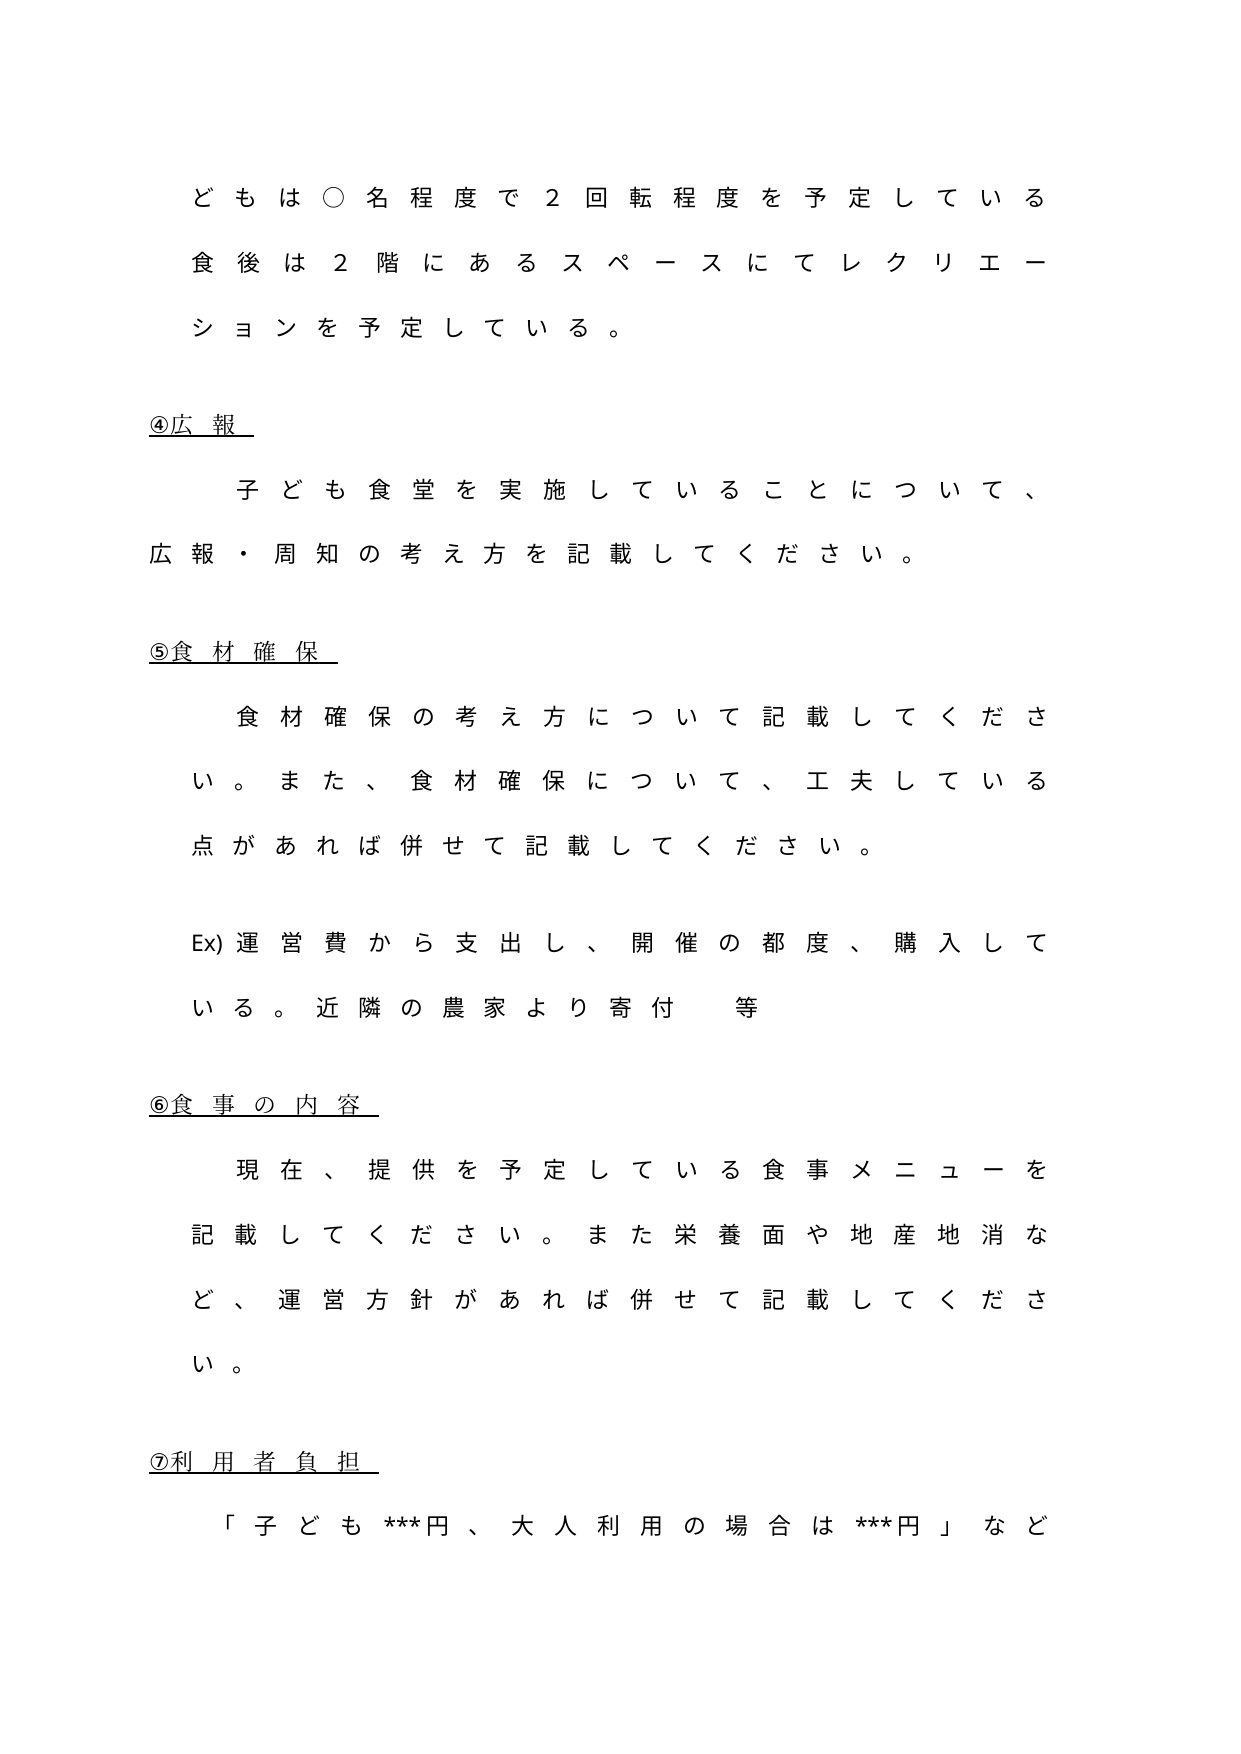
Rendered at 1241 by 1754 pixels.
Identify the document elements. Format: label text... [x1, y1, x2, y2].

text ④広報 [149, 391, 1068, 456]
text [178, 164, 1068, 359]
text ⑤食材確保 [149, 618, 1068, 683]
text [149, 1492, 1068, 1557]
text 子ども食堂を実施していることについて、広報・周知の考え方を記載してください。 [149, 456, 1068, 585]
text 現在、提供を予定している食事メニューを記載してください。また栄養面や地産地消など、運営方針があれば併せて記載してください。 [149, 1136, 1068, 1395]
text Ex) 運営費から支出し、開催の都度、購入している。近隣の農家より寄付 等 [170, 909, 1068, 1039]
text ⑥食事の内容 [149, 1071, 1068, 1136]
text 食材確保の考え方について記載してください。また、食材確保について、工夫している点があれば併せて記載してください。 [149, 683, 1068, 877]
text ⑦利用者負担 [149, 1428, 1068, 1492]
